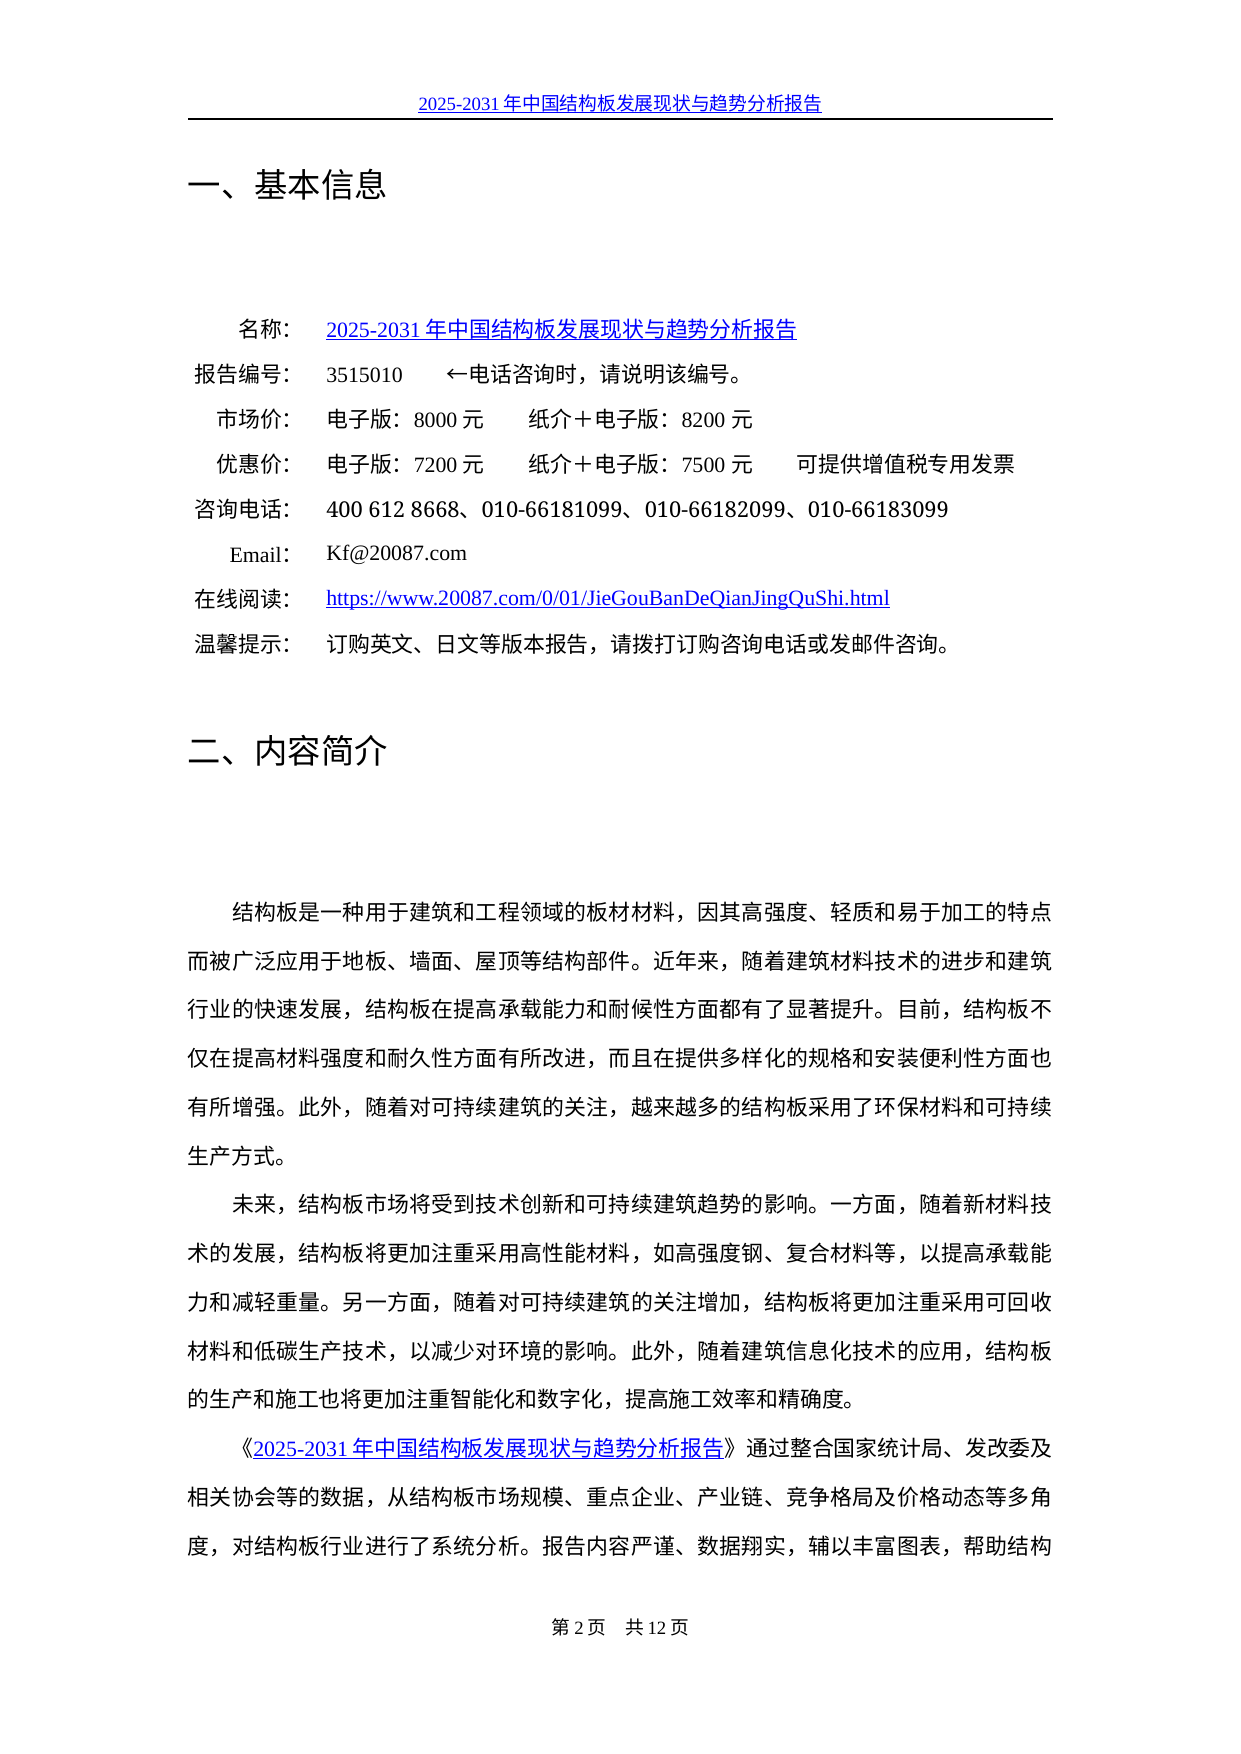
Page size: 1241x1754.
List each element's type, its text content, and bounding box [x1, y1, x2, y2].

table_header 2025-2031年中国结构板发展现状与趋势分析报告 [315, 312, 1073, 357]
table_cell 订购英文、日文等版本报告，请拨打订购咨询电话或发邮件咨询。 [315, 627, 1073, 672]
table_header 名称： [167, 312, 315, 357]
table_cell 咨询电话： [167, 492, 315, 537]
table_cell 3515010 ←电话咨询时，请说明该编号。 [315, 357, 1073, 402]
table_cell 电子版：8000 元 纸介＋电子版：8200 元 [315, 402, 1073, 447]
table_cell Kf@20087.com [315, 537, 1073, 582]
title 二、内容简介 [187, 717, 1053, 782]
table_cell [315, 582, 1073, 627]
table_cell Email： [167, 537, 315, 582]
table_cell 温馨提示： [167, 627, 315, 672]
table_cell 优惠价： [167, 447, 315, 492]
table_cell 报告编号： [167, 357, 315, 402]
table_cell 市场价： [167, 402, 315, 447]
table_cell 在线阅读： [167, 582, 315, 627]
title 一、基本信息 [187, 150, 1053, 215]
table_cell 400 612 8668、010-66181099、010-66182099、010-66183099 [315, 492, 1073, 537]
table_cell 电子版：7200 元 纸介＋电子版：7500 元 可提供增值税专用发票 [315, 447, 1073, 492]
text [187, 894, 1053, 1561]
